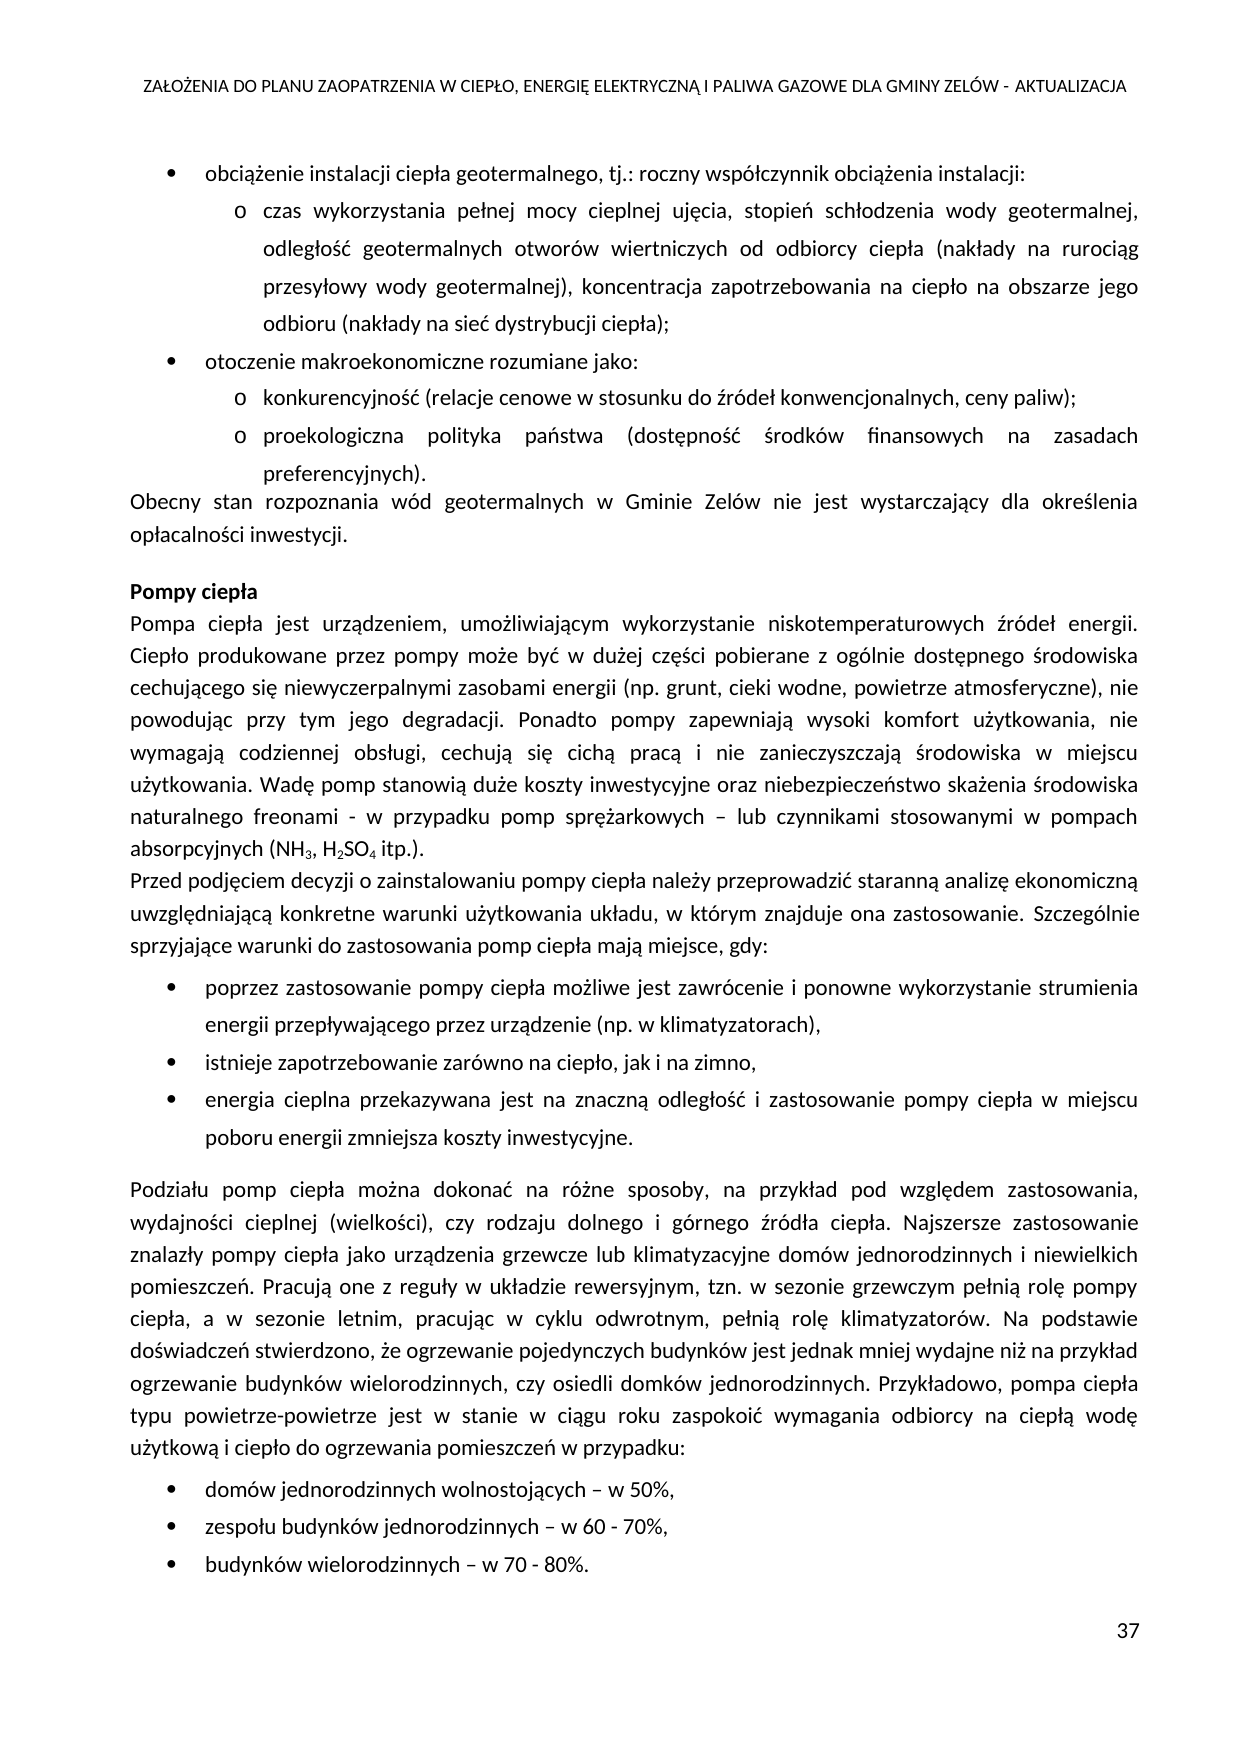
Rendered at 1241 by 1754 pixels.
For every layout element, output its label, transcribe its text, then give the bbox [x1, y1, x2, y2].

list konkurencyjność (relacje cenowe w stosunku do źródeł konwencjonalnych, ceny paliw); [233, 375, 1140, 412]
list obciążenie instalacji ciepła geotermalnego, tj.: roczny współczynnik obciążenia instalacji: [167, 150, 1140, 187]
list poprzez zastosowanie pompy ciepła możliwe jest zawrócenie i ponowne wykorzystanie strumienia energii przepływającego przez urządzenie (np. w klimatyzatorach), [167, 963, 1140, 1038]
list domów jednorodzinnych wolnostojących – w 50%, [167, 1465, 1140, 1503]
list istnieje zapotrzebowanie zarówno na ciepło, jak i na zimno, [167, 1038, 1140, 1076]
text Przed podjęciem decyzji o zainstalowaniu pompy ciepła należy przeprowadzić staranną analizę ekonomiczną uwzględniającą konkretne warunki użytkowania układu, w którym znajduje ona zastosowanie. Szczególnie sprzyjające warunki do zastosowania pomp ciepła mają miejsce, gdy: [130, 867, 1140, 959]
text Podziału pomp ciepła można dokonać na różne sposoby, na przykład pod względem zastosowania, wydajności cieplnej (wielkości), czy rodzaju dolnego i górnego źródła ciepła. Najszersze zastosowanie znalazły pompy ciepła jako urządzenia grzewcze lub klimatyzacyjne domów jednorodzinnych i niewielkich pomieszczeń. Pracują one z reguły w układzie rewersyjnym, tzn. w sezonie grzewczym pełnią rolę pompy ciepła, a w sezonie letnim, pracując w cyklu odwrotnym, pełnią rolę klimatyzatorów. Na podstawie doświadczeń stwierdzono, że ogrzewanie pojedynczych budynków jest jednak mniej wydajne niż na przykład ogrzewanie budynków wielorodzinnych, czy osiedli domków jednorodzinnych. Przykładowo, pompa ciepła typu powietrze-powietrze jest w stanie w ciągu roku zaspokoić wymagania odbiorcy na ciepłą wodę użytkową i ciepło do ogrzewania pomieszczeń w przypadku: [130, 1176, 1140, 1461]
list budynków wielorodzinnych – w 70 - 80%. [167, 1540, 1140, 1578]
text Pompa ciepła jest urządzeniem, umożliwiającym wykorzystanie niskotemperaturowych źródeł energii. Ciepło produkowane przez pompy może być w dużej części pobierane z ogólnie dostępnego środowiska cechującego się niewyczerpalnymi zasobami energii (np. grunt, cieki wodne, powietrze atmosferyczne), nie powodując przy tym jego degradacji. Ponadto pompy zapewniają wysoki komfort użytkowania, nie wymagają codziennej obsługi, cechują się cichą pracą i nie zanieczyszczają środowiska w miejscu użytkowania. Wadę pomp stanowią duże koszty inwestycyjne oraz niebezpieczeństwo skażenia środowiska naturalnego freonami - w przypadku pomp sprężarkowych – lub czynnikami stosowanymi w pompach absorpcyjnych (NH3, H2SO4 itp.). [130, 609, 1140, 862]
list otoczenie makroekonomiczne rozumiane jako: [167, 337, 1140, 375]
list energia cieplna przekazywana jest na znaczną odległość i zastosowanie pompy ciepła w miejscu poboru energii zmniejsza koszty inwestycyjne. [167, 1076, 1140, 1151]
list czas wykorzystania pełnej mocy cieplnej ujęcia, stopień schłodzenia wody geotermalnej, odległość geotermalnych otworów wiertniczych od odbiorcy ciepła (nakłady na rurociąg przesyłowy wody geotermalnej), koncentracja zapotrzebowania na ciepło na obszarze jego odbioru (nakłady na sieć dystrybucji ciepła); [233, 187, 1140, 337]
list zespołu budynków jednorodzinnych – w 60 - 70%, [167, 1503, 1140, 1540]
text Obecny stan rozpoznania wód geotermalnych w Gminie Zelów nie jest wystarczający dla określenia opłacalności inwestycji. [130, 487, 1140, 548]
text Pompy ciepła [130, 577, 1140, 605]
list proekologiczna polityka państwa (dostępność środków finansowych na zasadach preferencyjnych). [233, 412, 1140, 487]
